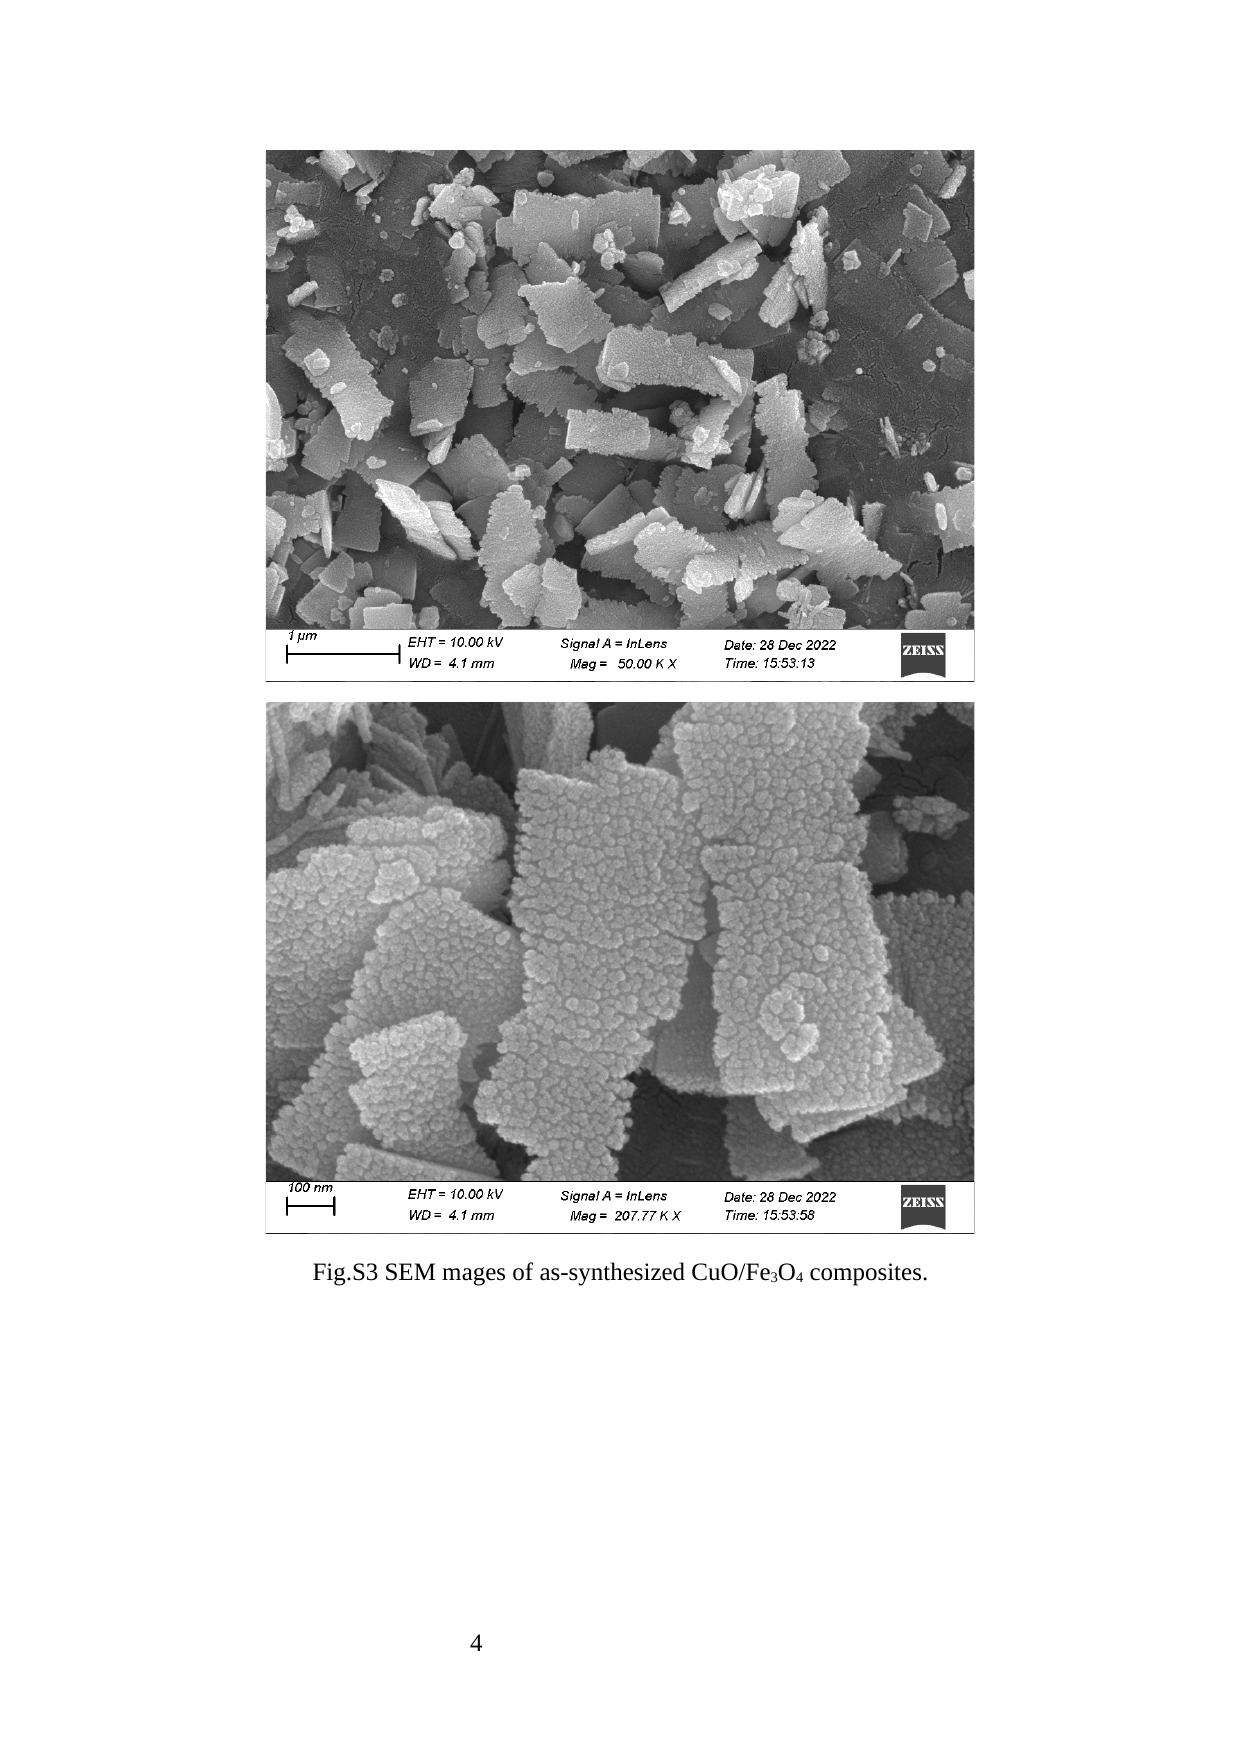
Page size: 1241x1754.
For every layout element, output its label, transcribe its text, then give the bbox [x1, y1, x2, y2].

picture [265, 150, 975, 682]
text Fig.S3 SEM mages of as-synthesized CuO/Fe3O4 composites. [187, 1255, 1053, 1287]
picture [265, 702, 975, 1234]
